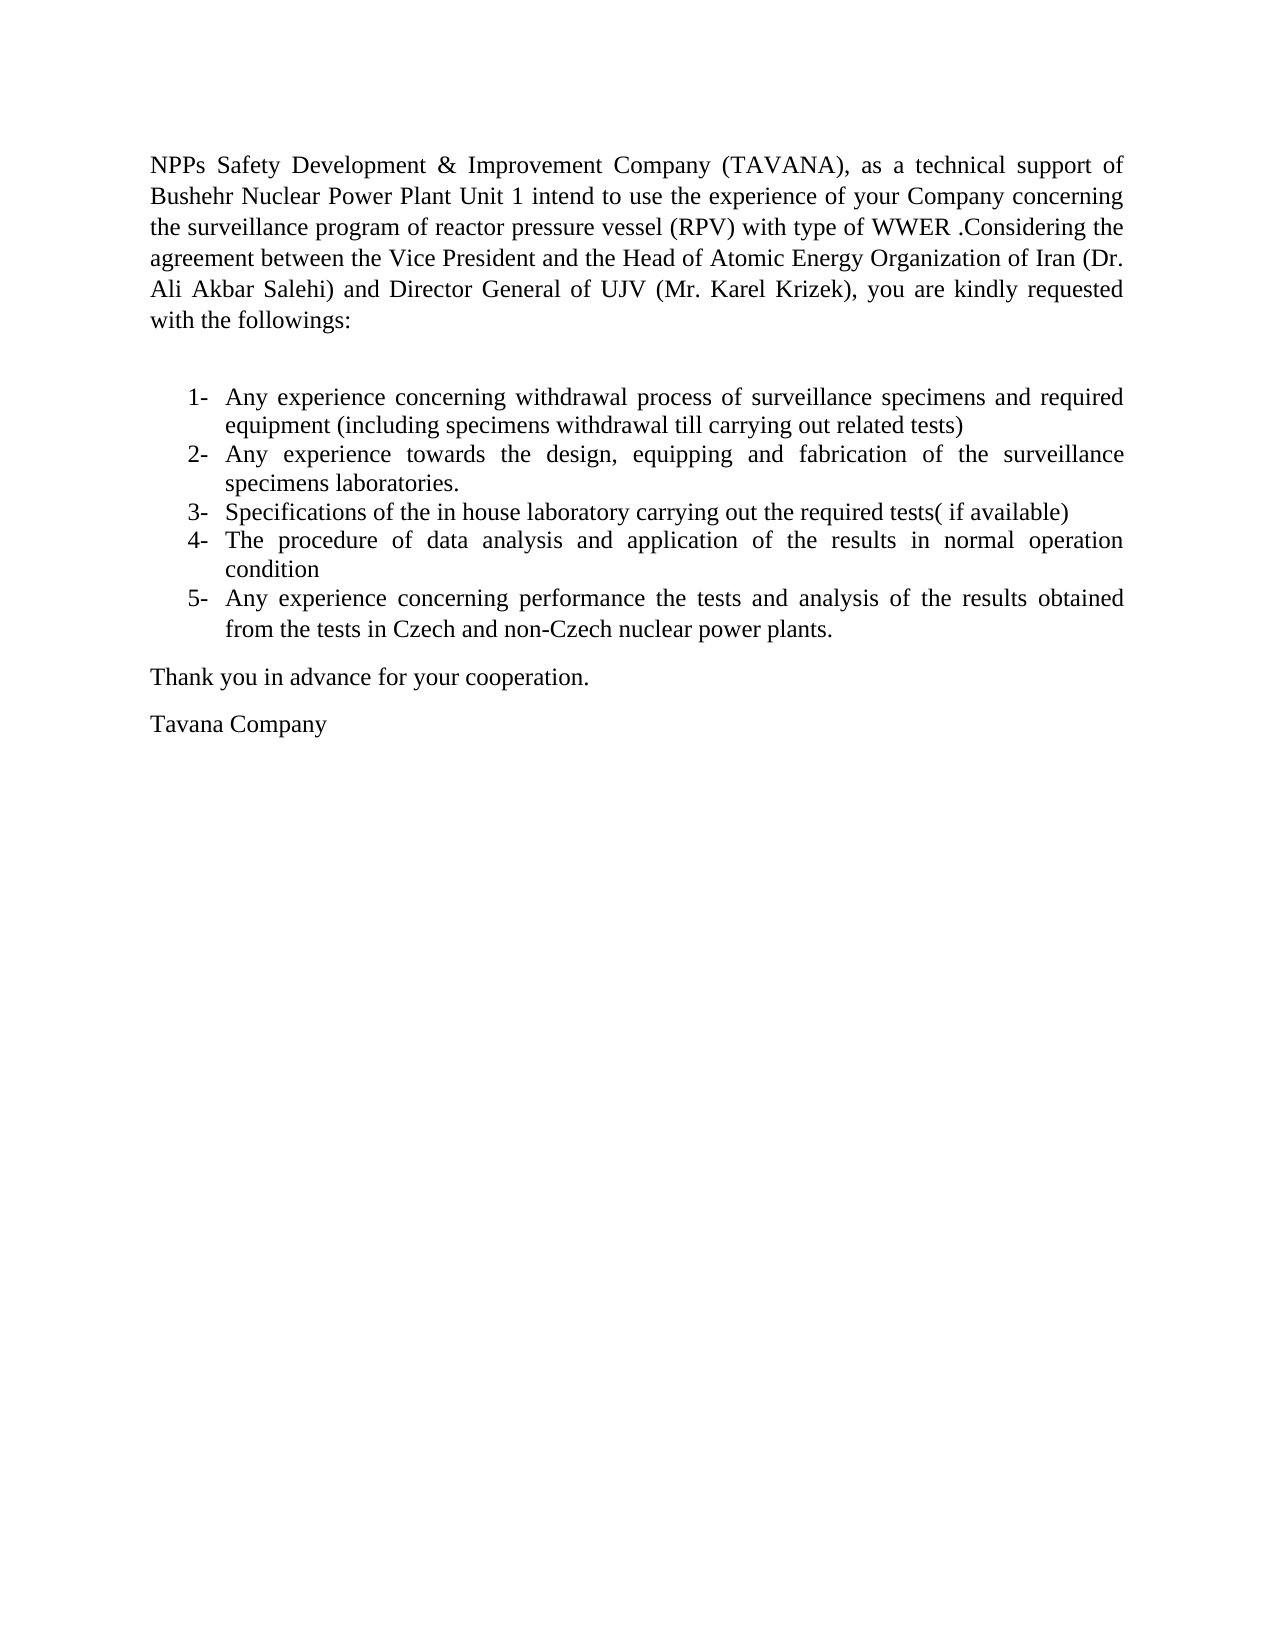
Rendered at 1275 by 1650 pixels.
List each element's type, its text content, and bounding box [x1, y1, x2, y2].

list Any experience concerning performance the tests and analysis of the results obtained from the tests in Czech and non-Czech nuclear power plants. [187, 583, 1125, 643]
text NPPs Safety Development & Improvement Company (TAVANA), as a technical support of Bushehr Nuclear Power Plant Unit 1 intend to use the experience of your Company concerning the surveillance program of reactor pressure vessel (RPV) with type of WWER .Considering the agreement between the Vice President and the Head of Atomic Energy Organization of Iran (Dr. Ali Akbar Salehi) and Director General of UJV (Mr. Karel Krizek), you are kindly requested with the followings: [150, 150, 1125, 334]
list Specifications of the in house laboratory carrying out the required tests( if available) [187, 497, 1125, 525]
text Tavana Company [150, 709, 1125, 738]
list Any experience concerning withdrawal process of surveillance specimens and required equipment (including specimens withdrawal till carrying out related tests) [187, 382, 1125, 439]
list Any experience towards the design, equipping and fabrication of the surveillance specimens laboratories. [187, 439, 1125, 497]
list The procedure of data analysis and application of the results in normal operation condition [187, 525, 1125, 583]
text Thank you in advance for your cooperation. [150, 662, 1125, 690]
